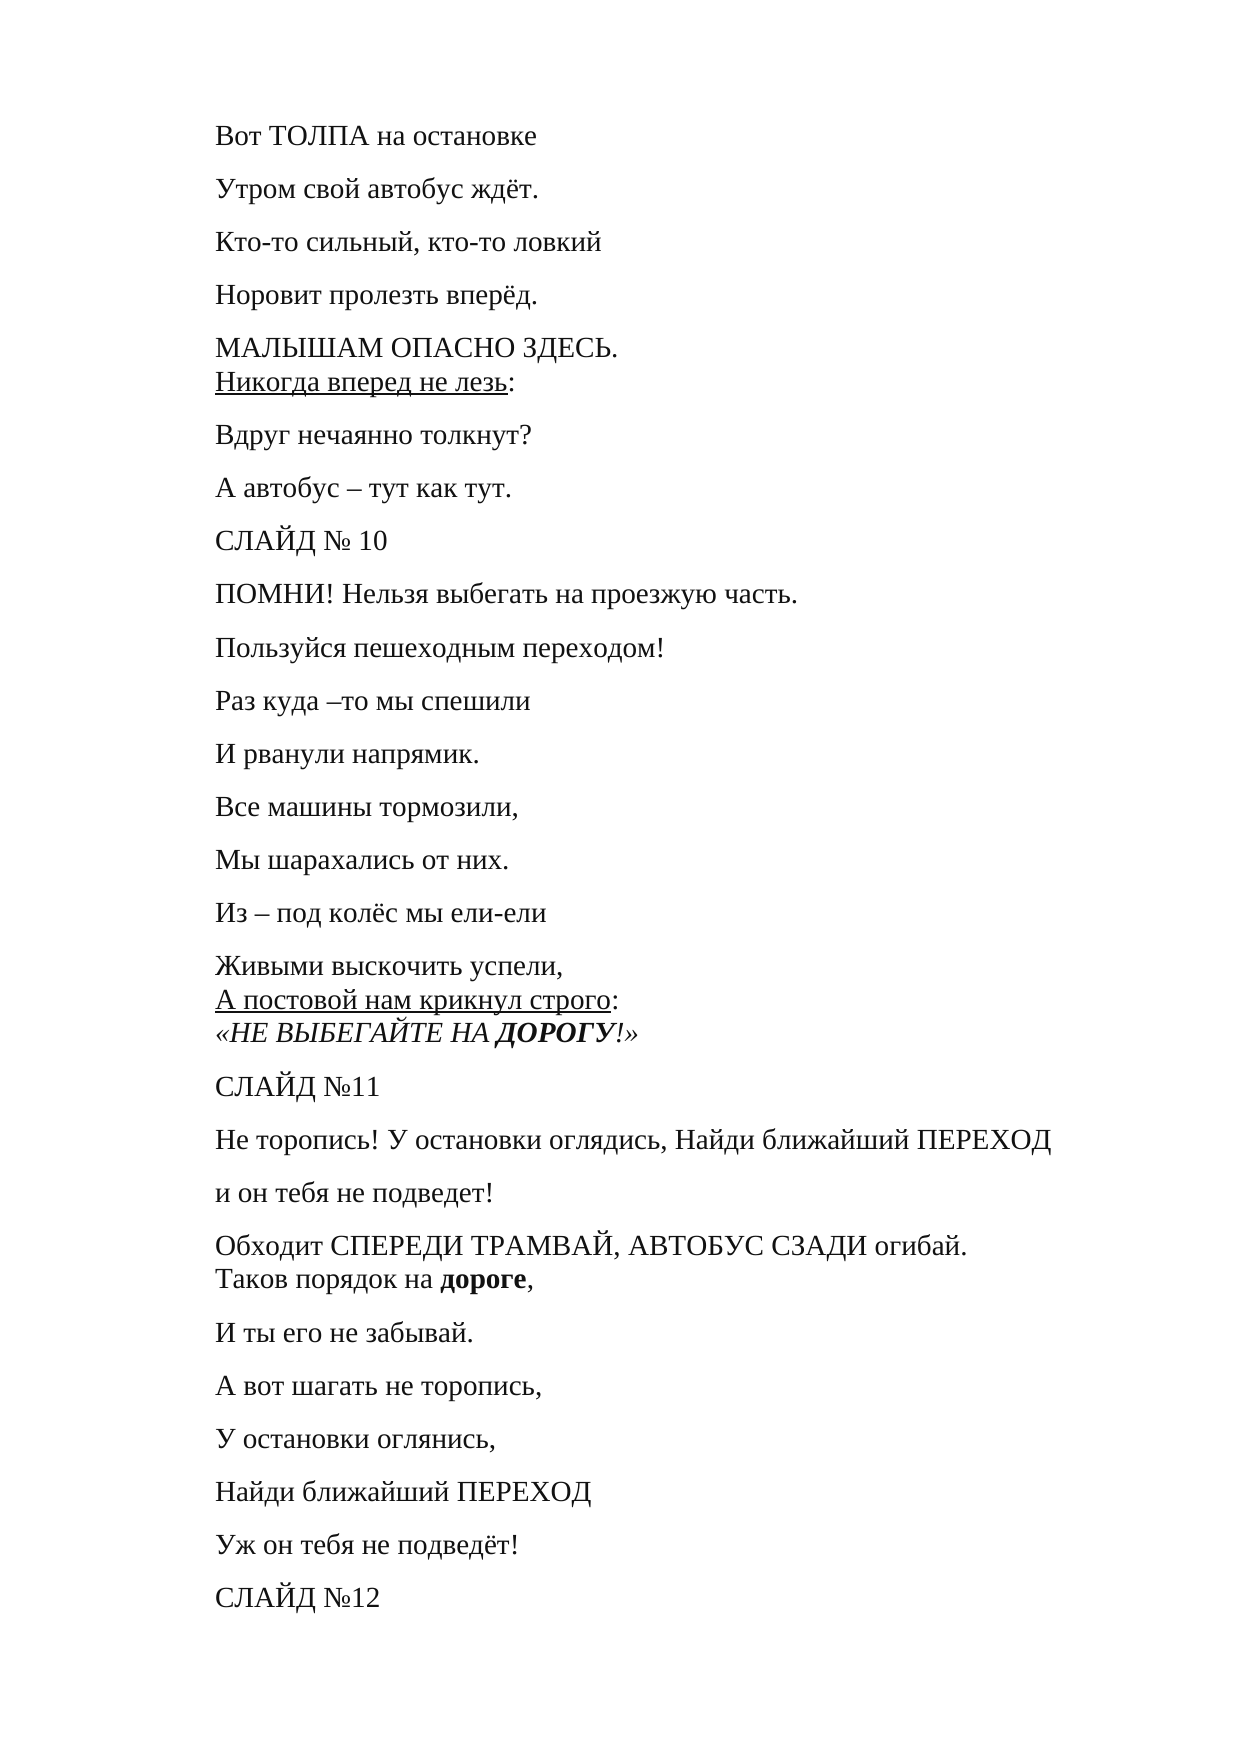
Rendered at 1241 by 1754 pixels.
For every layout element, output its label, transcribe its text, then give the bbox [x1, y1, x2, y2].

text ПОМНИ! Нельзя выбегать на проезжую часть. [177, 577, 1146, 610]
text и он тебя не подведет! [177, 1175, 1146, 1208]
text Вот ТОЛПА на остановке [177, 118, 1146, 152]
text СЛАЙД № 10 [177, 523, 1146, 557]
text У остановки оглянись, [177, 1421, 1146, 1454]
text И рванули напрямик. [177, 736, 1146, 769]
text Живыми выскочить успели, [177, 948, 1146, 982]
text МАЛЫШАМ ОПАСНО ЗДЕСЬ. [177, 331, 1146, 364]
text Кто-то сильный, кто-то ловкий [177, 224, 1146, 258]
text А вот шагать не торопись, [177, 1368, 1146, 1401]
text А автобус – тут как тут. [177, 470, 1146, 504]
text Найди ближайший ПЕРЕХОД [177, 1474, 1146, 1508]
text Мы шарахались от них. [177, 842, 1146, 876]
text Обходит СПЕРЕДИ ТРАМВАЙ, АВТОБУС СЗАДИ огибай. [177, 1228, 1146, 1262]
text Все машины тормозили, [177, 789, 1146, 823]
text Утром свой автобус ждёт. [177, 171, 1146, 205]
text Раз куда –то мы спешили [177, 683, 1146, 716]
text Из – под колёс мы ели-ели [177, 895, 1146, 929]
text Норовит пролезть вперёд. [177, 277, 1146, 311]
text Не торопись! У остановки оглядись, Найди ближайший ПЕРЕХОД [177, 1122, 1146, 1155]
text Пользуйся пешеходным переходом! [177, 630, 1146, 663]
text Никогда вперед не лезь: [177, 364, 1146, 398]
text «НЕ ВЫБЕГАЙТЕ НА ДОРОГУ!» [177, 1016, 1146, 1049]
text СЛАЙД №12 [177, 1580, 1146, 1614]
text СЛАЙД №11 [177, 1069, 1146, 1102]
text Таков порядок на дороге, [177, 1262, 1146, 1295]
text И ты его не забывай. [177, 1315, 1146, 1348]
text Вдруг нечаянно толкнут? [177, 417, 1146, 451]
text А постовой нам крикнул строго: [177, 982, 1146, 1016]
text Уж он тебя не подведёт! [177, 1527, 1146, 1561]
